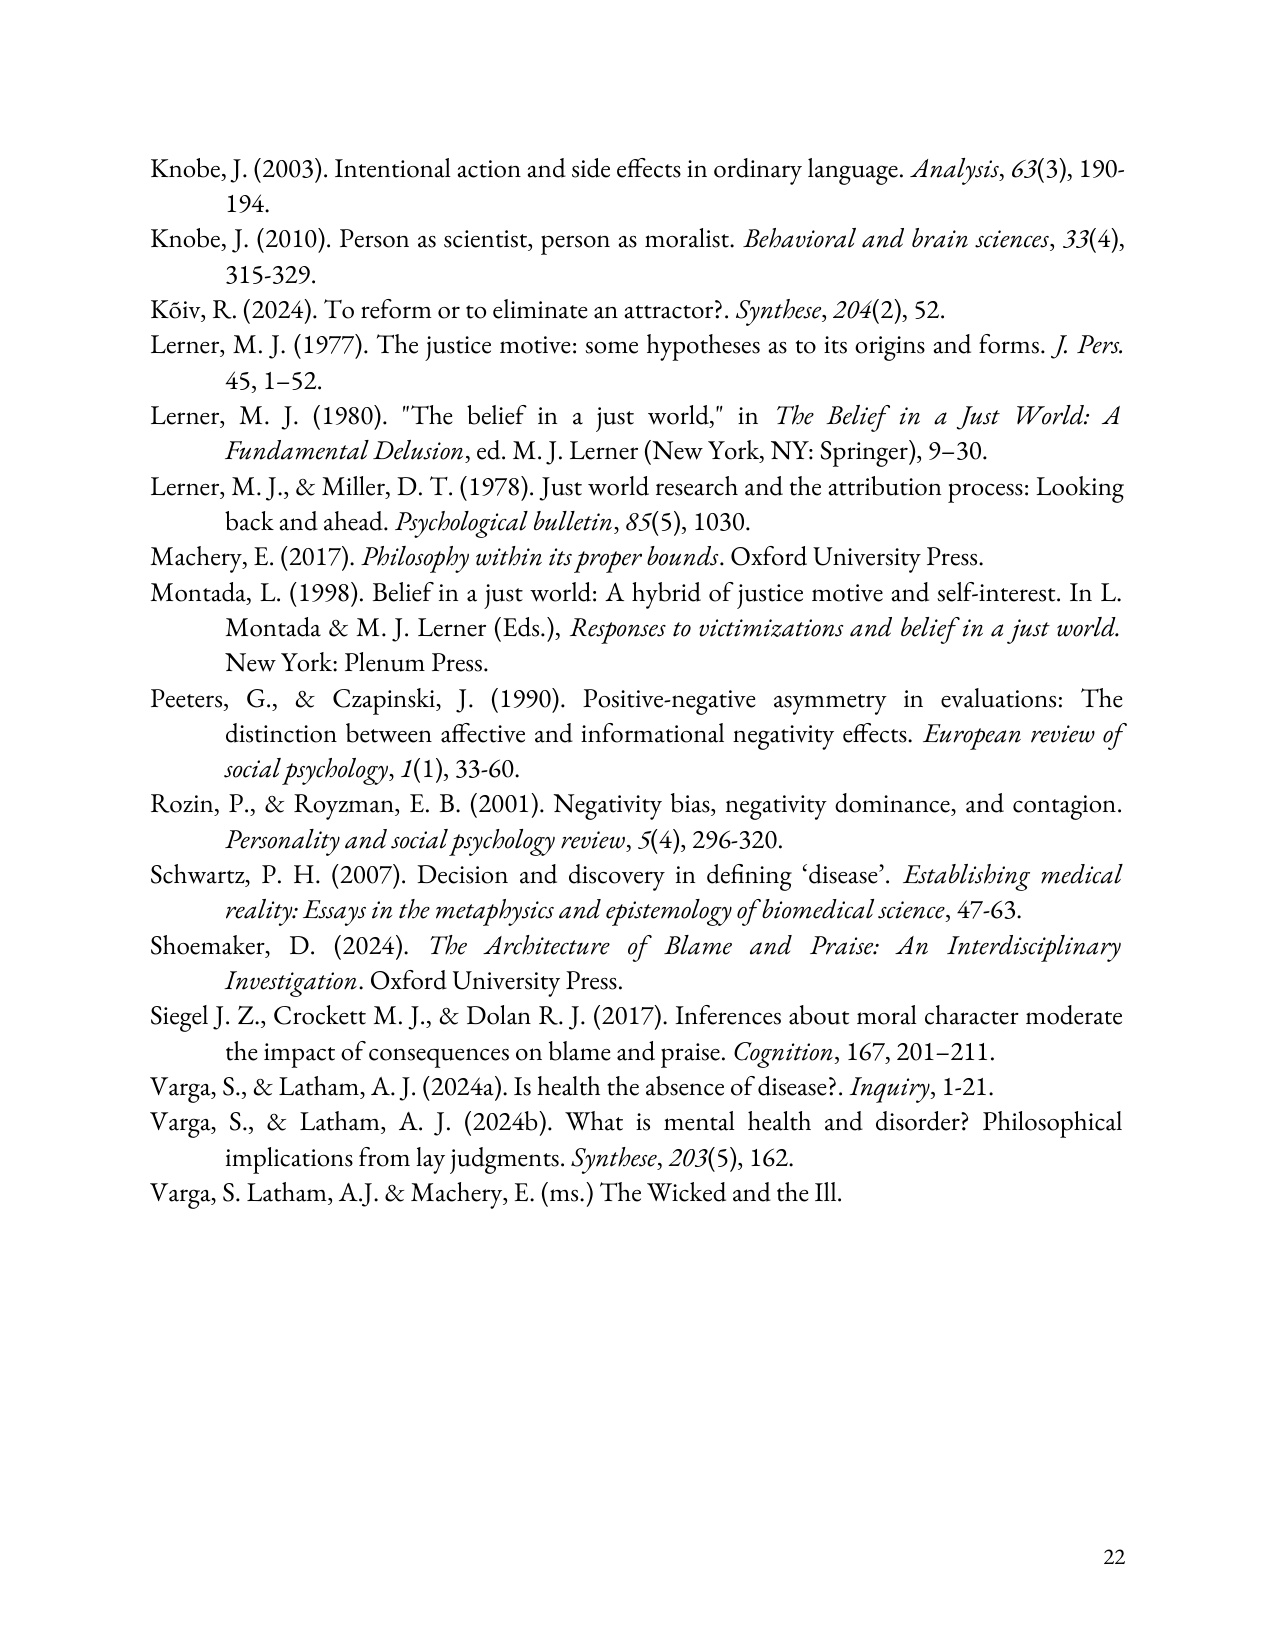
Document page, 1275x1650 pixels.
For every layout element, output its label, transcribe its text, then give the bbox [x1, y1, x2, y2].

text Shoemaker, D. (2024). The Architecture of Blame and Praise: An Interdisciplinary Investigation. Oxford University Press. [150, 927, 1125, 997]
text Schwartz, P. H. (2007). Decision and discovery in defining ‘disease’. Establishing medical reality: Essays in the metaphysics and epistemology of biomedical science, 47-63. [150, 856, 1125, 927]
text Montada, L. (1998). Belief in a just world: A hybrid of justice motive and self-interest. In L. Montada & M. J. Lerner (Eds.), Responses to victimizations and belief in a just world. New York: Plenum Press. [150, 574, 1125, 680]
text Lerner, M. J. (1977). The justice motive: some hypotheses as to its origins and forms. J. Pers. 45, 1–52. [150, 327, 1125, 397]
text Knobe, J. (2003). Intentional action and side effects in ordinary language. Analysis, 63(3), 190-194. [150, 150, 1125, 221]
text Rozin, P., & Royzman, E. B. (2001). Negativity bias, negativity dominance, and contagion. Personality and social psychology review, 5(4), 296-320. [150, 786, 1125, 856]
text Kõiv, R. (2024). To reform or to eliminate an attractor?. Synthese, 204(2), 52. [150, 291, 1125, 327]
text Machery, E. (2017). Philosophy within its proper bounds. Oxford University Press. [150, 538, 1125, 574]
text Varga, S., & Latham, A. J. (2024a). Is health the absence of disease?. Inquiry, 1-21. [150, 1068, 1125, 1103]
text Knobe, J. (2010). Person as scientist, person as moralist. Behavioral and brain sciences, 33(4), 315-329. [150, 221, 1125, 291]
text Varga, S. Latham, A.J. & Machery, E. (ms.) The Wicked and the Ill. [150, 1174, 1125, 1209]
text Siegel J. Z., Crockett M. J., & Dolan R. J. (2017). Inferences about moral character moderate the impact of consequences on blame and praise. Cognition, 167, 201–211. [150, 997, 1125, 1068]
text Varga, S., & Latham, A. J. (2024b). What is mental health and disorder? Philosophical implications from lay judgments. Synthese, 203(5), 162. [150, 1103, 1125, 1174]
text Lerner, M. J., & Miller, D. T. (1978). Just world research and the attribution process: Looking back and ahead. Psychological bulletin, 85(5), 1030. [150, 468, 1125, 538]
text Peeters, G., & Czapinski, J. (1990). Positive-negative asymmetry in evaluations: The distinction between affective and informational negativity effects. European review of social psychology, 1(1), 33-60. [150, 680, 1125, 786]
text Lerner, M. J. (1980). "The belief in a just world," in The Belief in a Just World: A Fundamental Delusion, ed. M. J. Lerner (New York, NY: Springer), 9–30. [150, 397, 1125, 468]
